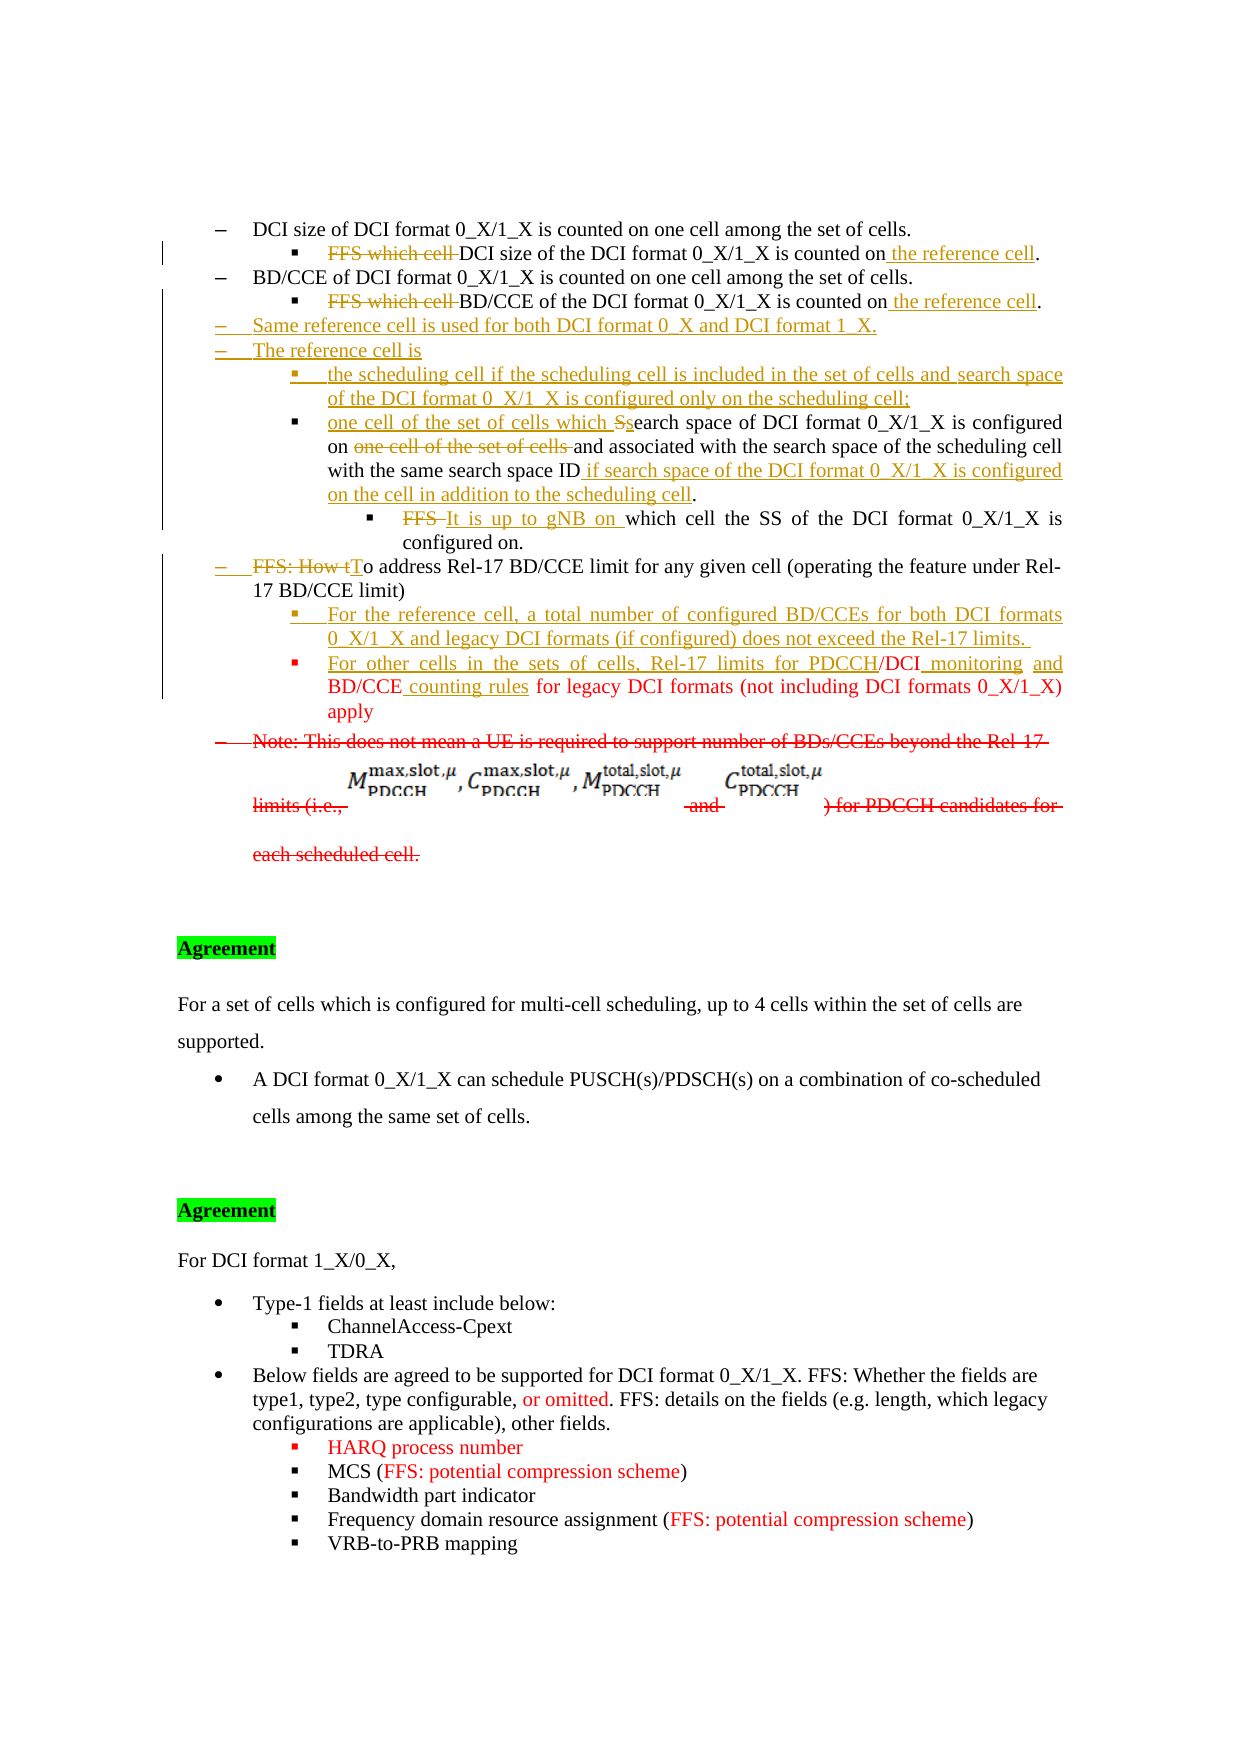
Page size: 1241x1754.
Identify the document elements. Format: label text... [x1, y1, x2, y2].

list o address Rel-17 BD/CCE limit for any given cell (operating the feature under Rel-17 BD/CCE limit) [215, 554, 1063, 602]
list DCI size of DCI format 0_X/1_X is counted on one cell among the set of cells. [215, 217, 1063, 241]
list /DCI BD/CCE for legacy DCI formats (not including DCI formats 0_X/1_X) apply [290, 650, 1063, 723]
text Agreement [177, 1191, 1063, 1229]
list earch space of DCI format 0_X/1_X is configured on and associated with the search space of the scheduling cell with the same search space ID. [290, 410, 1063, 506]
text For DCI format 1_X/0_X, [177, 1248, 1063, 1272]
list A DCI format 0_X/1_X can schedule PUSCH(s)/PDSCH(s) on a combination of co-scheduled cells among the same set of cells. [215, 1060, 1063, 1135]
text Agreement [177, 929, 1063, 966]
list VRB-to-PRB mapping [290, 1531, 1063, 1555]
list BD/CCE of the DCI format 0_X/1_X is counted on. [290, 289, 1063, 313]
list Bandwidth part indicator [290, 1483, 1063, 1507]
picture [724, 760, 824, 796]
list ChannelAccess-Cpext [290, 1314, 1063, 1338]
list HARQ process number [290, 1435, 1063, 1459]
list BD/CCE of DCI format 0_X/1_X is counted on one cell among the set of cells. [215, 265, 1063, 289]
list DCI size of the DCI format 0_X/1_X is counted on. [290, 241, 1063, 265]
list Type-1 fields at least include below: [215, 1290, 1063, 1314]
list Note: This does not mean a UE is required to support number of BDs/CCEs beyond the Rel-17 limits (i.e., and ) for PDCCH candidates for each scheduled cell. [215, 723, 1063, 873]
list MCS (FFS: potential compression scheme) [290, 1459, 1063, 1483]
list which cell the SS of the DCI format 0_X/1_X is configured on. [365, 506, 1063, 554]
picture [347, 760, 684, 796]
list For a set of cells which is configured for multi-cell scheduling, up to 4 cells within the set of cells are supported. [177, 985, 1063, 1060]
list Below fields are agreed to be supported for DCI format 0_X/1_X. FFS: Whether the fields are type1, type2, type configurable, or omitted. FFS: details on the fields (e.g. length, which legacy configurations are applicable), other fields. [215, 1363, 1063, 1435]
list Frequency domain resource assignment (FFS: potential compression scheme) [290, 1507, 1063, 1531]
list TDRA [290, 1338, 1063, 1363]
